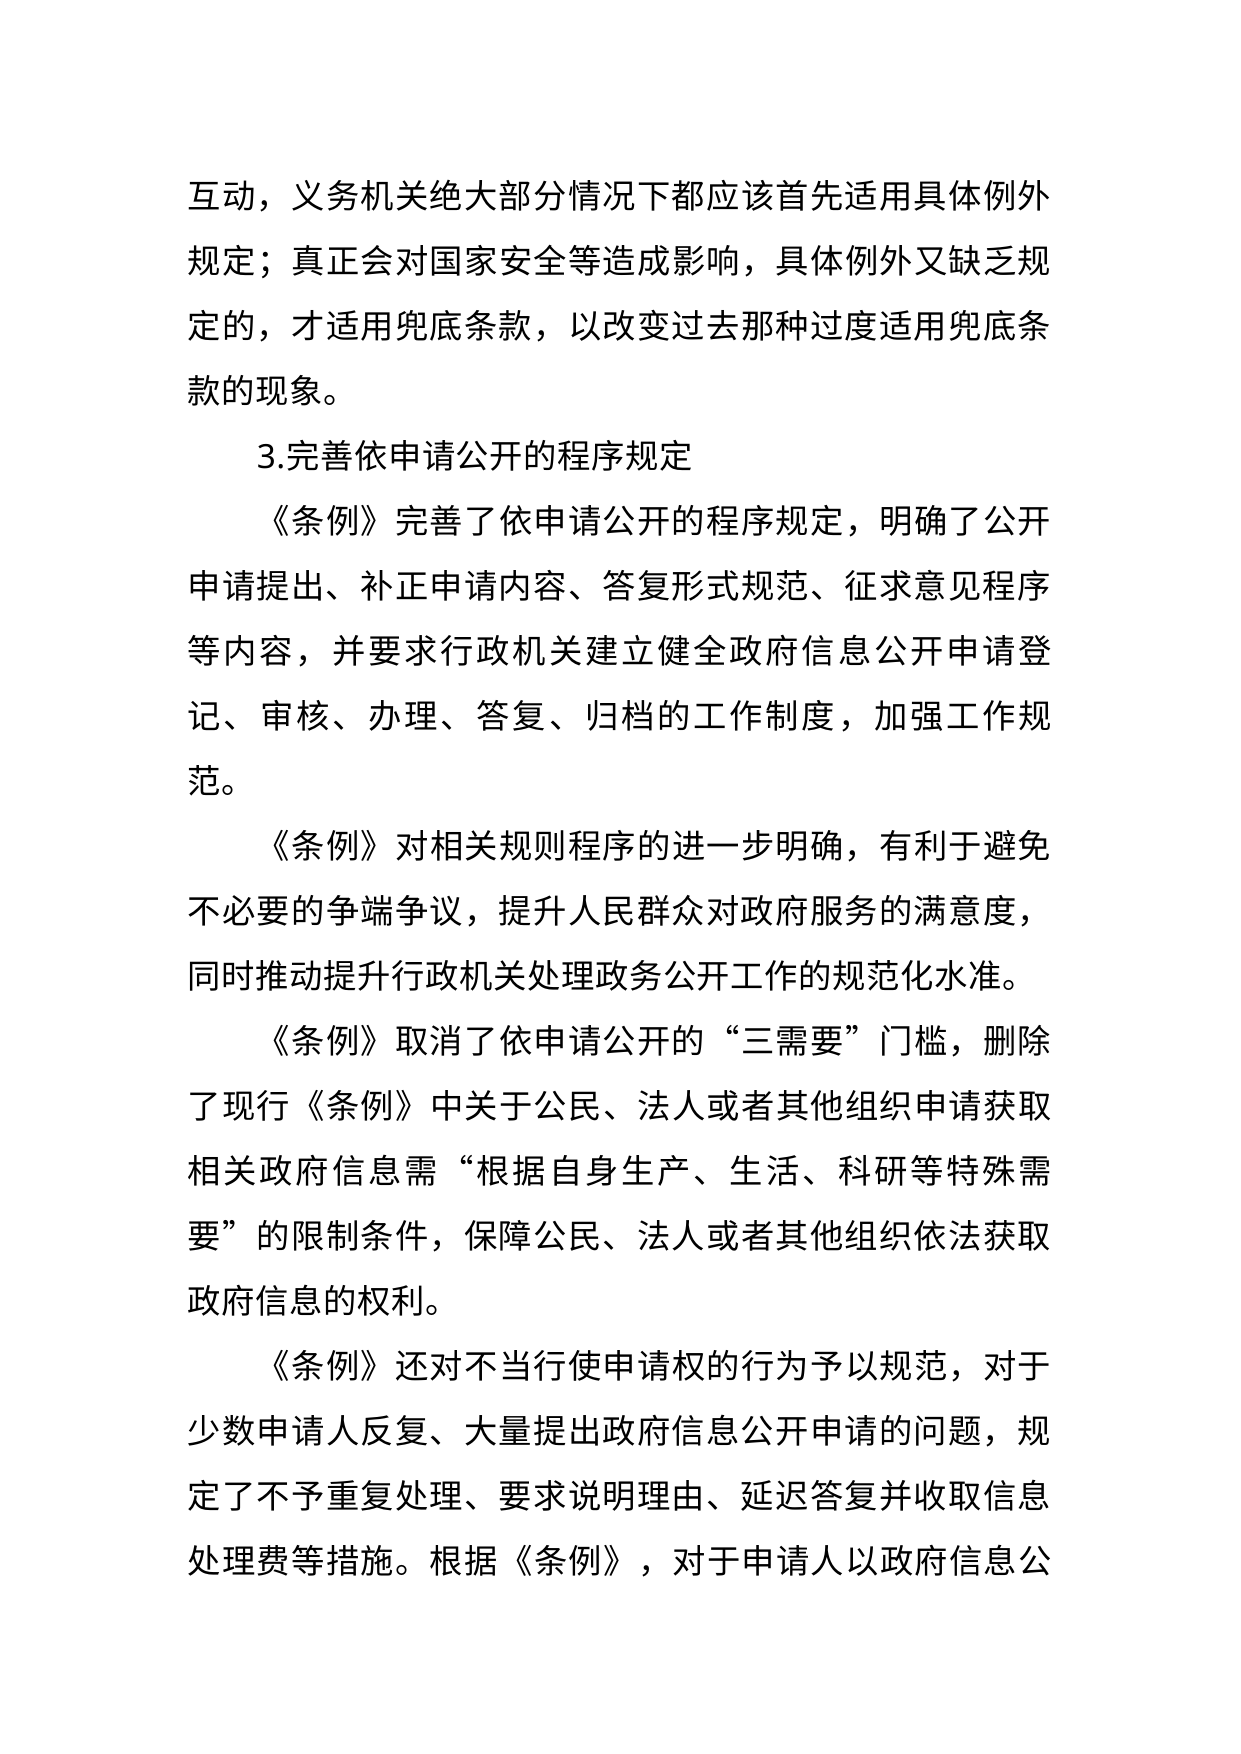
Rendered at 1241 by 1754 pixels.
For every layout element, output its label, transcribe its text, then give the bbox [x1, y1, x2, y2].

text 《条例》对相关规则程序的进一步明确，有利于避免不必要的争端争议，提升人民群众对政府服务的满意度，同时推动提升行政机关处理政务公开工作的规范化水准。 [187, 812, 1053, 1007]
text 《条例》完善了依申请公开的程序规定，明确了公开申请提出、补正申请内容、答复形式规范、征求意见程序等内容，并要求行政机关建立健全政府信息公开申请登记、审核、办理、答复、归档的工作制度，加强工作规范。 [187, 487, 1053, 812]
text 《条例》取消了依申请公开的“三需要”门槛，删除了现行《条例》中关于公民、法人或者其他组织申请获取相关政府信息需“根据自身生产、生活、科研等特殊需要”的限制条件，保障公民、法人或者其他组织依法获取政府信息的权利。 [187, 1007, 1053, 1332]
list 3.完善依申请公开的程序规定 [187, 422, 1053, 487]
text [187, 1332, 1053, 1592]
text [187, 162, 1053, 422]
